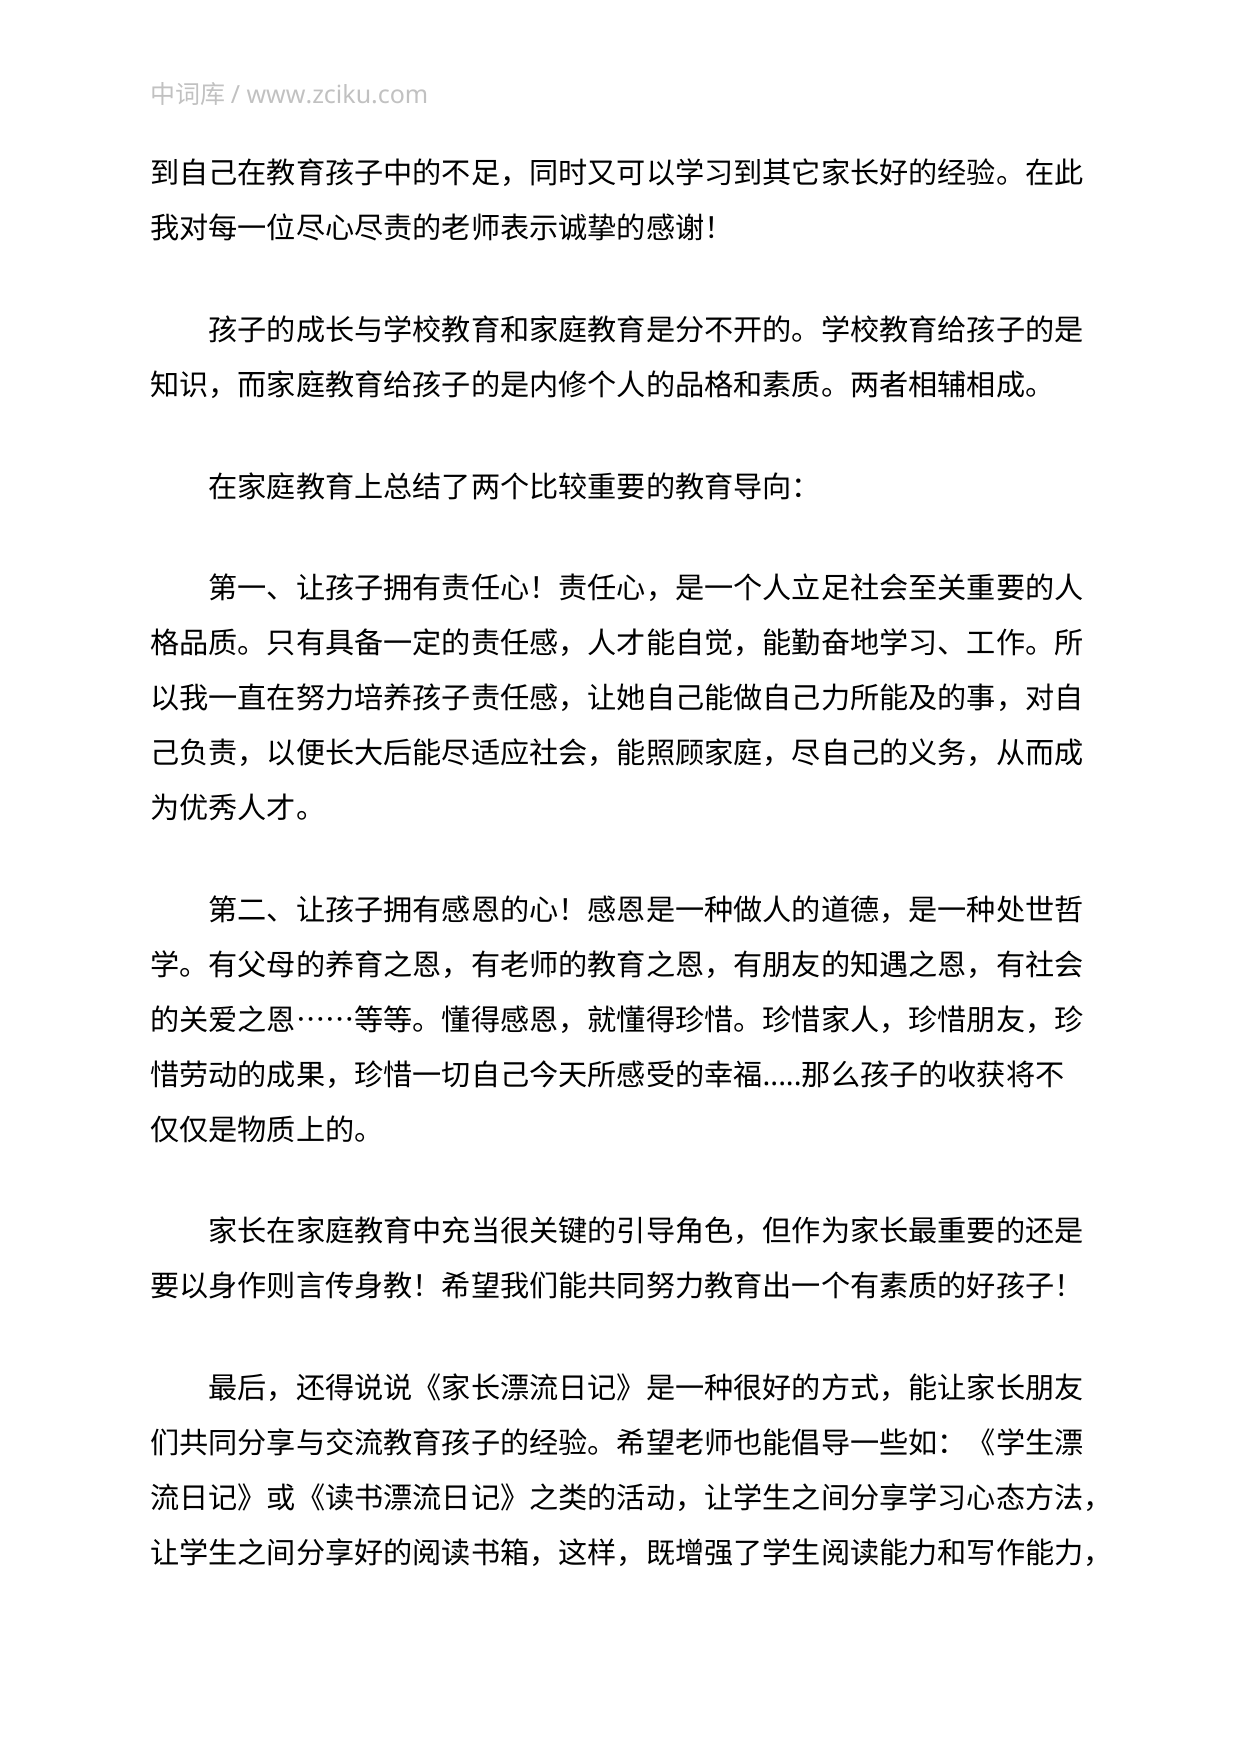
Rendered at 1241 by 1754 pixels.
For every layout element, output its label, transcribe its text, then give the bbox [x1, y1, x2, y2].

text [150, 150, 1090, 247]
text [150, 1364, 1090, 1572]
text 第一、让孩子拥有责任心！责任心，是一个人立足社会至关重要的人格品质。只有具备一定的责任感，人才能自觉，能勤奋地学习、工作。所以我一直在努力培养孩子责任感，让她自己能做自己力所能及的事，对自己负责，以便长大后能尽适应社会，能照顾家庭，尽自己的义务，从而成为优秀人才。 [150, 565, 1090, 827]
text 在家庭教育上总结了两个比较重要的教育导向： [150, 463, 1090, 506]
text 第二、让孩子拥有感恩的心！感恩是一种做人的道德，是一种处世哲学。有父母的养育之恩，有老师的教育之恩，有朋友的知遇之恩，有社会的关爱之恩……等等。懂得感恩，就懂得珍惜。珍惜家人，珍惜朋友，珍惜劳动的成果，珍惜一切自己今天所感受的幸福.....那么孩子的收获将不仅仅是物质上的。 [150, 886, 1090, 1148]
text 家长在家庭教育中充当很关键的引导角色，但作为家长最重要的还是要以身作则言传身教！希望我们能共同努力教育出一个有素质的好孩子！ [150, 1208, 1090, 1305]
text 孩子的成长与学校教育和家庭教育是分不开的。学校教育给孩子的是知识，而家庭教育给孩子的是内修个人的品格和素质。两者相辅相成。 [150, 307, 1090, 404]
